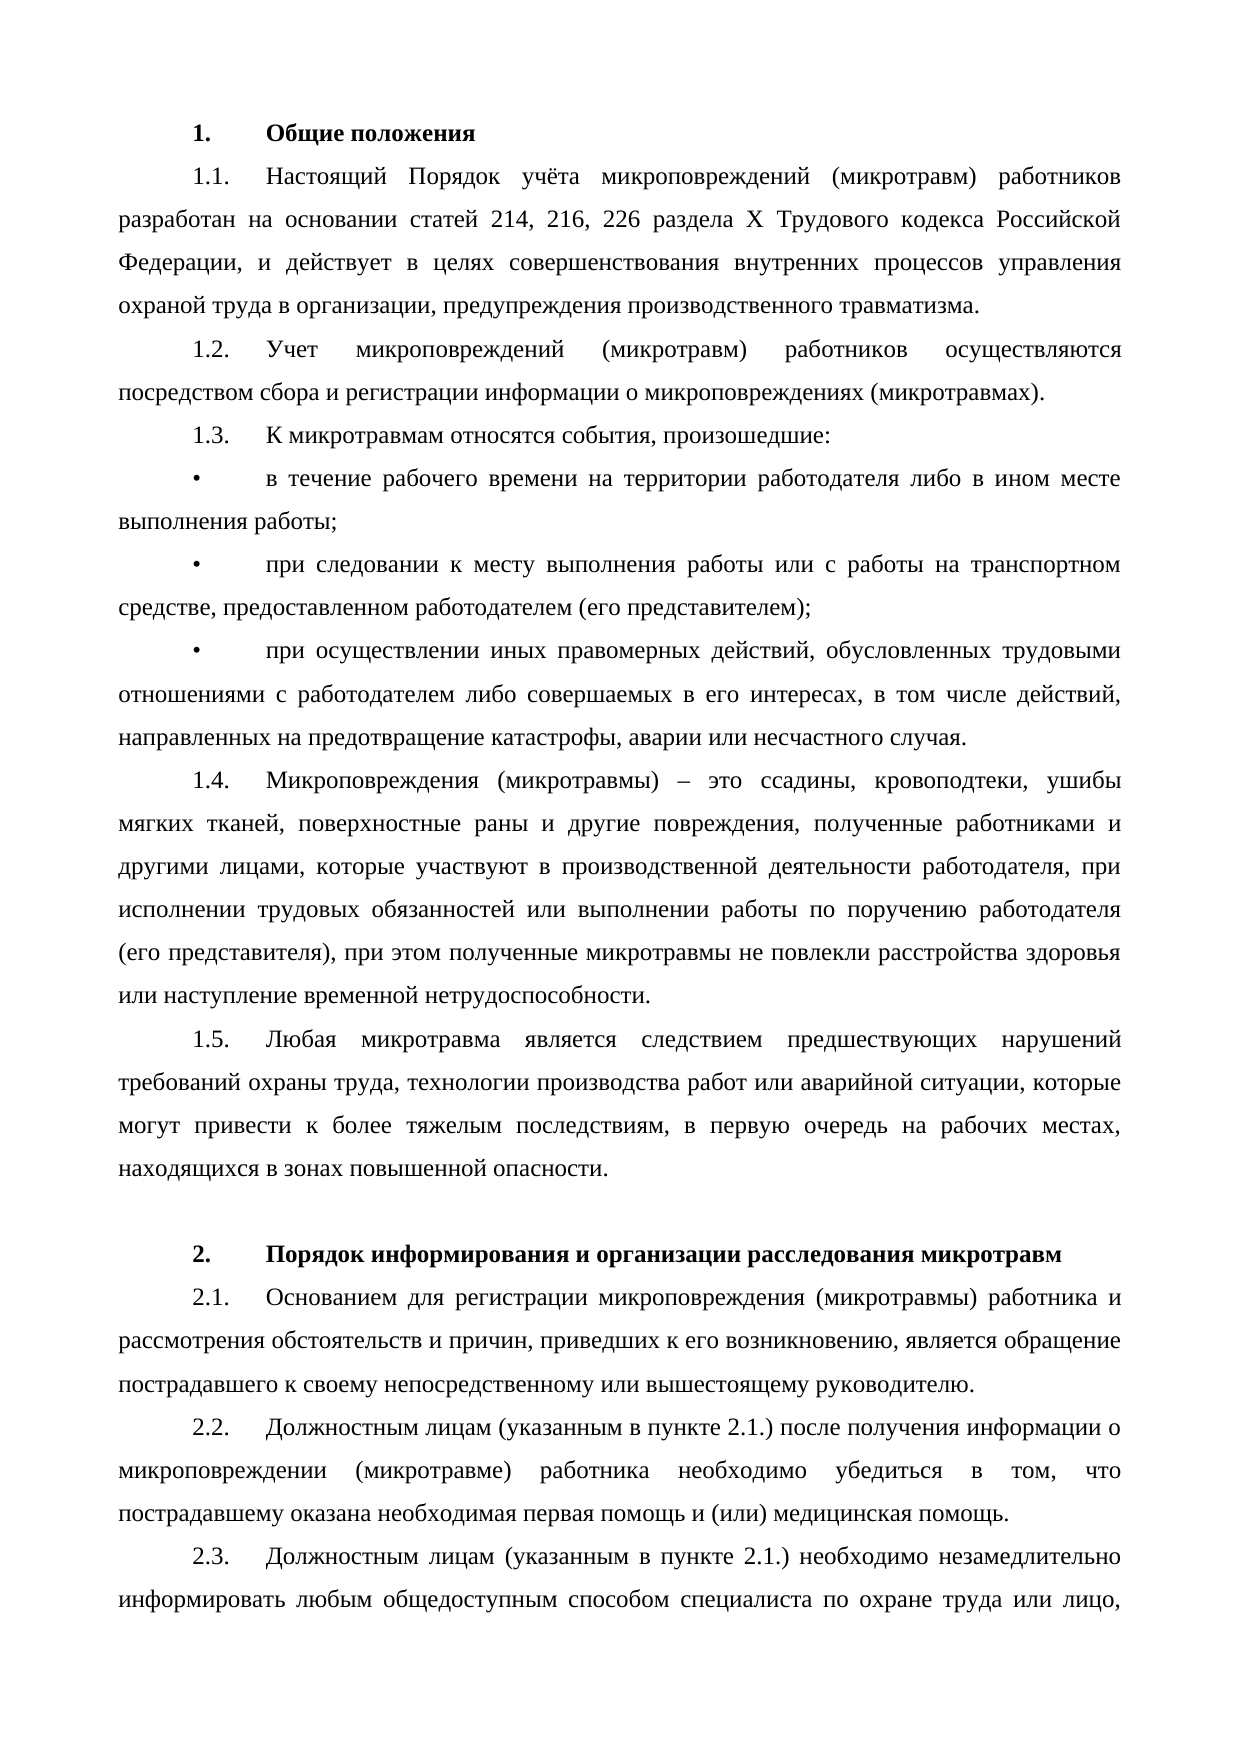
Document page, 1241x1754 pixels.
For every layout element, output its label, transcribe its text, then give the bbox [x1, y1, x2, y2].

list Настоящий Порядок учёта микроповреждений (микротравм) работников разработан на основании статей 214, 216, 226 раздела X Трудового кодекса Российской Федерации, и действует в целях совершенствования внутренних процессов управления охраной труда в организации, предупреждения производственного травматизма. [118, 161, 1122, 319]
list при осуществлении иных правомерных действий, обусловленных трудовыми отношениями с работодателем либо совершаемых в его интересах, в том числе действий, направленных на предотвращение катастрофы, аварии или несчастного случая. [118, 636, 1122, 751]
list Любая микротравма является следствием предшествующих нарушений требований охраны труда, технологии производства работ или аварийной ситуации, которые могут привести к более тяжелым последствиям, в первую очередь на рабочих местах, находящихся в зонах повышенной опасности. [118, 1024, 1122, 1182]
list К микротравмам относятся события, произошедшие: [118, 420, 1122, 449]
list Порядок информирования и организации расследования микротравм [118, 1239, 1122, 1268]
list в течение рабочего времени на территории работодателя либо в ином месте выполнения работы; [118, 463, 1122, 535]
list при следовании к месту выполнения работы или с работы на транспортном средстве, предоставленном работодателем (его представителем); [118, 549, 1122, 621]
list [118, 1541, 1122, 1613]
list Учет микроповреждений (микротравм) работников осуществляются посредством сбора и регистрации информации о микроповреждениях (микротравмах). [118, 334, 1122, 406]
list Общие положения [118, 118, 1122, 147]
list Микроповреждения (микротравмы) – это ссадины, кровоподтеки, ушибы мягких тканей, поверхностные раны и другие повреждения, полученные работниками и другими лицами, которые участвуют в производственной деятельности работодателя, при исполнении трудовых обязанностей или выполнении работы по поручению работодателя (его представителя), при этом полученные микротравмы не повлекли расстройства здоровья или наступление временной нетрудоспособности. [118, 765, 1122, 1009]
list Основанием для регистрации микроповреждения (микротравмы) работника и рассмотрения обстоятельств и причин, приведших к его возникновению, является обращение пострадавшего к своему непосредственному или вышестоящему руководителю. [118, 1282, 1122, 1397]
list Должностным лицам (указанным в пункте 2.1.) после получения информации о микроповреждении (микротравме) работника необходимо убедиться в том, что пострадавшему оказана необходимая первая помощь и (или) медицинская помощь. [118, 1412, 1122, 1527]
